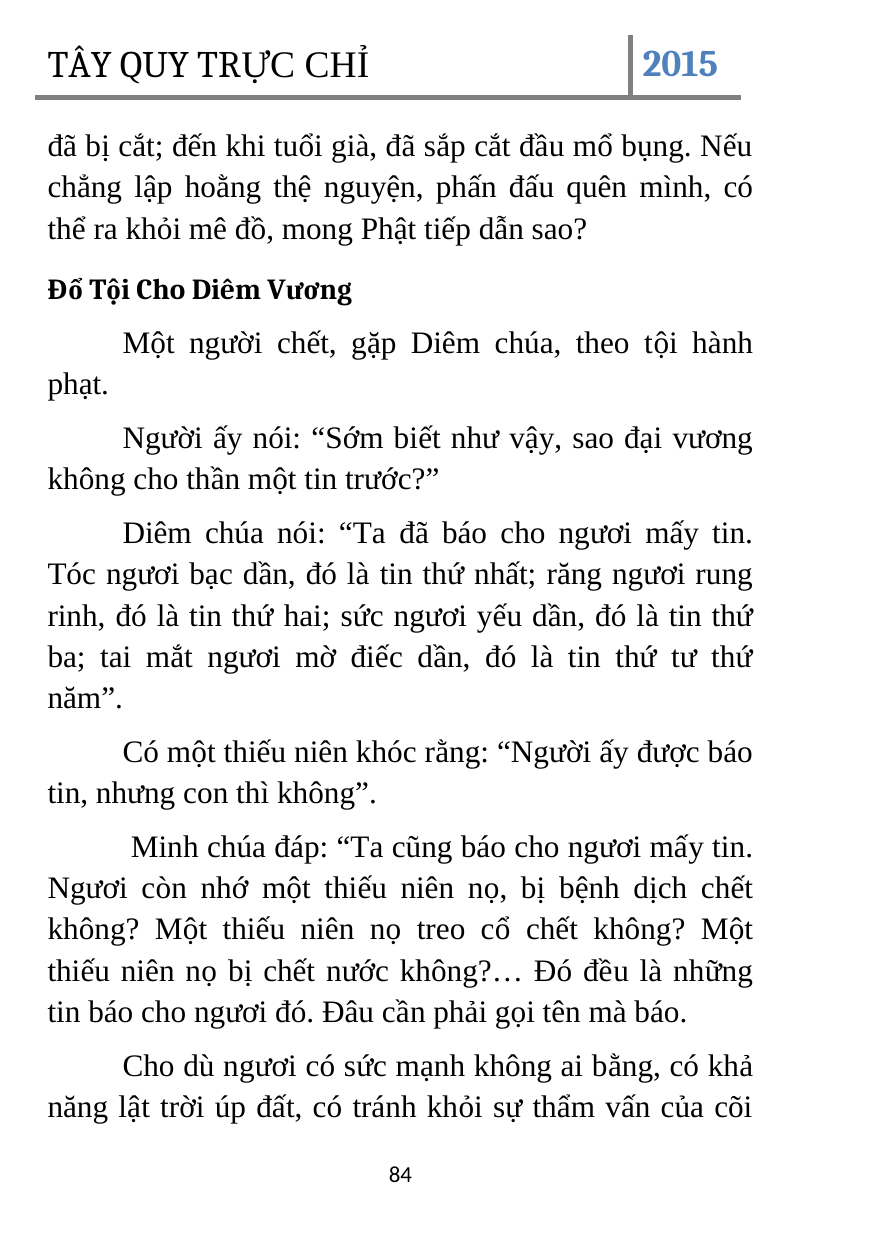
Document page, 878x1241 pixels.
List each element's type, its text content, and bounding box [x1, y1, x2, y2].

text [47, 1047, 753, 1124]
subtitle Đổ Tội Cho Diêm Vương [47, 272, 753, 307]
text Có một thiếu niên khóc rằng: “Người ấy được báo tin, nhưng con thì không”. [47, 733, 753, 810]
text Minh chúa đáp: “Ta cũng báo cho ngươi mấy tin. Ngươi còn nhớ một thiếu niên nọ, bị bệnh dịch chết không? Một thiếu niên nọ treo cổ chết không? Một thiếu niên nọ bị chết nước không?… Đó đều là những tin báo cho ngươi đó. Đâu cần phải gọi tên mà báo. [47, 828, 753, 1029]
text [47, 127, 753, 246]
text Diêm chúa nói: “Ta đã báo cho ngươi mấy tin. Tóc ngươi bạc dần, đó là tin thứ nhất; răng ngươi rung rinh, đó là tin thứ hai; sức ngươi yếu dần, đó là tin thứ ba; tai mắt ngươi mờ điếc dần, đó là tin thứ tư thứ năm”. [47, 514, 753, 715]
text Một người chết, gặp Diêm chúa, theo tội hành phạt. [47, 324, 753, 401]
text Người ấy nói: “Sớm biết như vậy, sao đại vương không cho thần một tin trước?” [47, 419, 753, 496]
